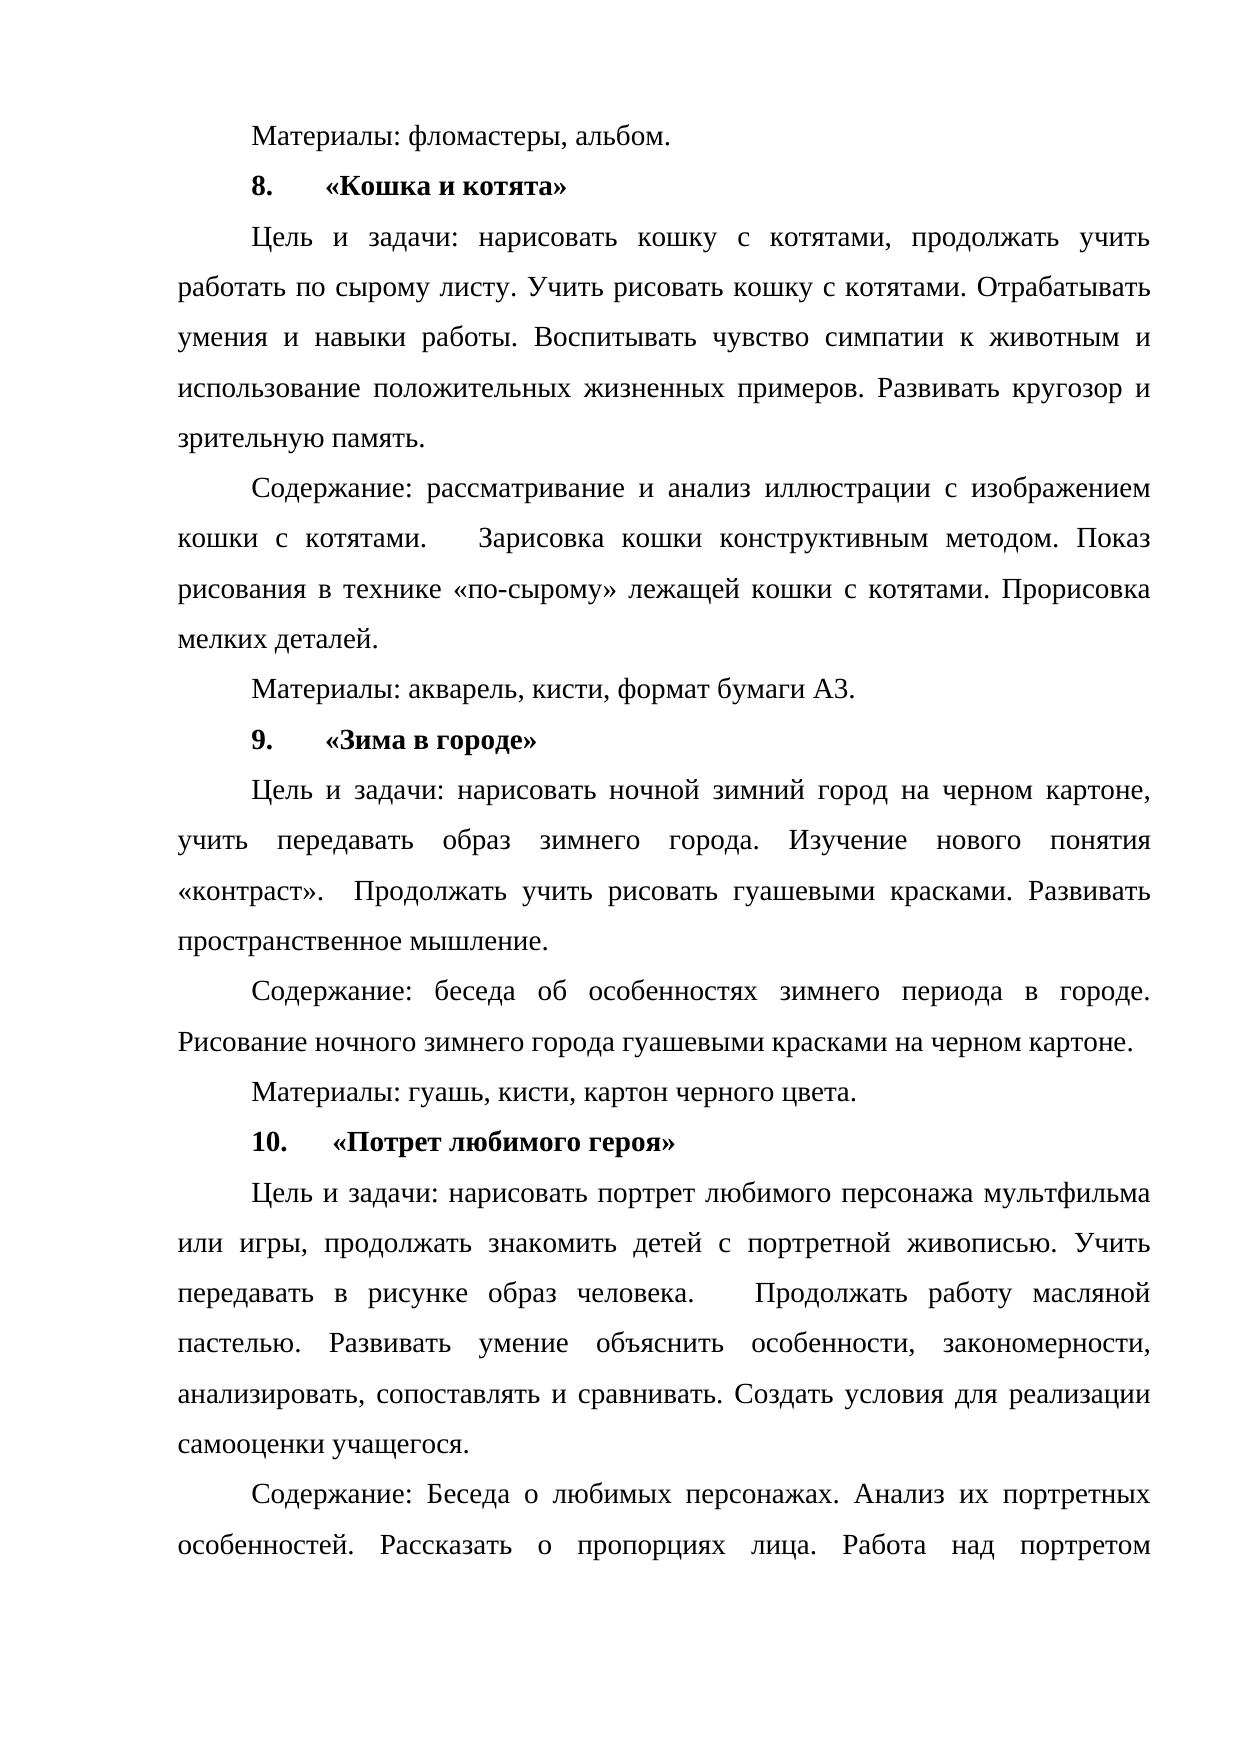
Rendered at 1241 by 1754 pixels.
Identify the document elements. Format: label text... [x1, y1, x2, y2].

list «Кошка и котята» [177, 168, 1152, 202]
text Материалы: акварель, кисти, формат бумаги А3. [177, 672, 1152, 705]
text Цель и задачи: нарисовать ночной зимний город на черном картоне, учить передавать образ зимнего города. Изучение нового понятия «контраст». Продолжать учить рисовать гуашевыми красками. Развивать пространственное мышление. [177, 772, 1152, 957]
text Цель и задачи: нарисовать кошку с котятами, продолжать учить работать по сырому листу. Учить рисовать кошку с котятами. Отрабатывать умения и навыки работы. Воспитывать чувство симпатии к животным и использование положительных жизненных примеров. Развивать кругозор и зрительную память. [177, 219, 1152, 453]
list «Потрет любимого героя» [177, 1124, 1152, 1158]
text Материалы: гуашь, кисти, картон черного цвета. [177, 1074, 1152, 1108]
text Содержание: рассматривание и анализ иллюстрации с изображением кошки с котятами. Зарисовка кошки конструктивным методом. Показ рисования в технике «по-сырому» лежащей кошки с котятами. Прорисовка мелких деталей. [177, 470, 1152, 655]
text Цель и задачи: нарисовать портрет любимого персонажа мультфильма или игры, продолжать знакомить детей с портретной живописью. Учить передавать в рисунке образ человека. Продолжать работу масляной пастелью. Развивать умение объяснить особенности, закономерности, анализировать, сопоставлять и сравнивать. Создать условия для реализации самооценки учащегося. [177, 1175, 1152, 1460]
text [177, 1477, 1152, 1560]
list «Зима в городе» [177, 722, 1152, 755]
text Материалы: фломастеры, альбом. [177, 118, 1152, 152]
text Содержание: беседа об особенностях зимнего периода в городе. Рисование ночного зимнего города гуашевыми красками на черном картоне. [177, 973, 1152, 1057]
